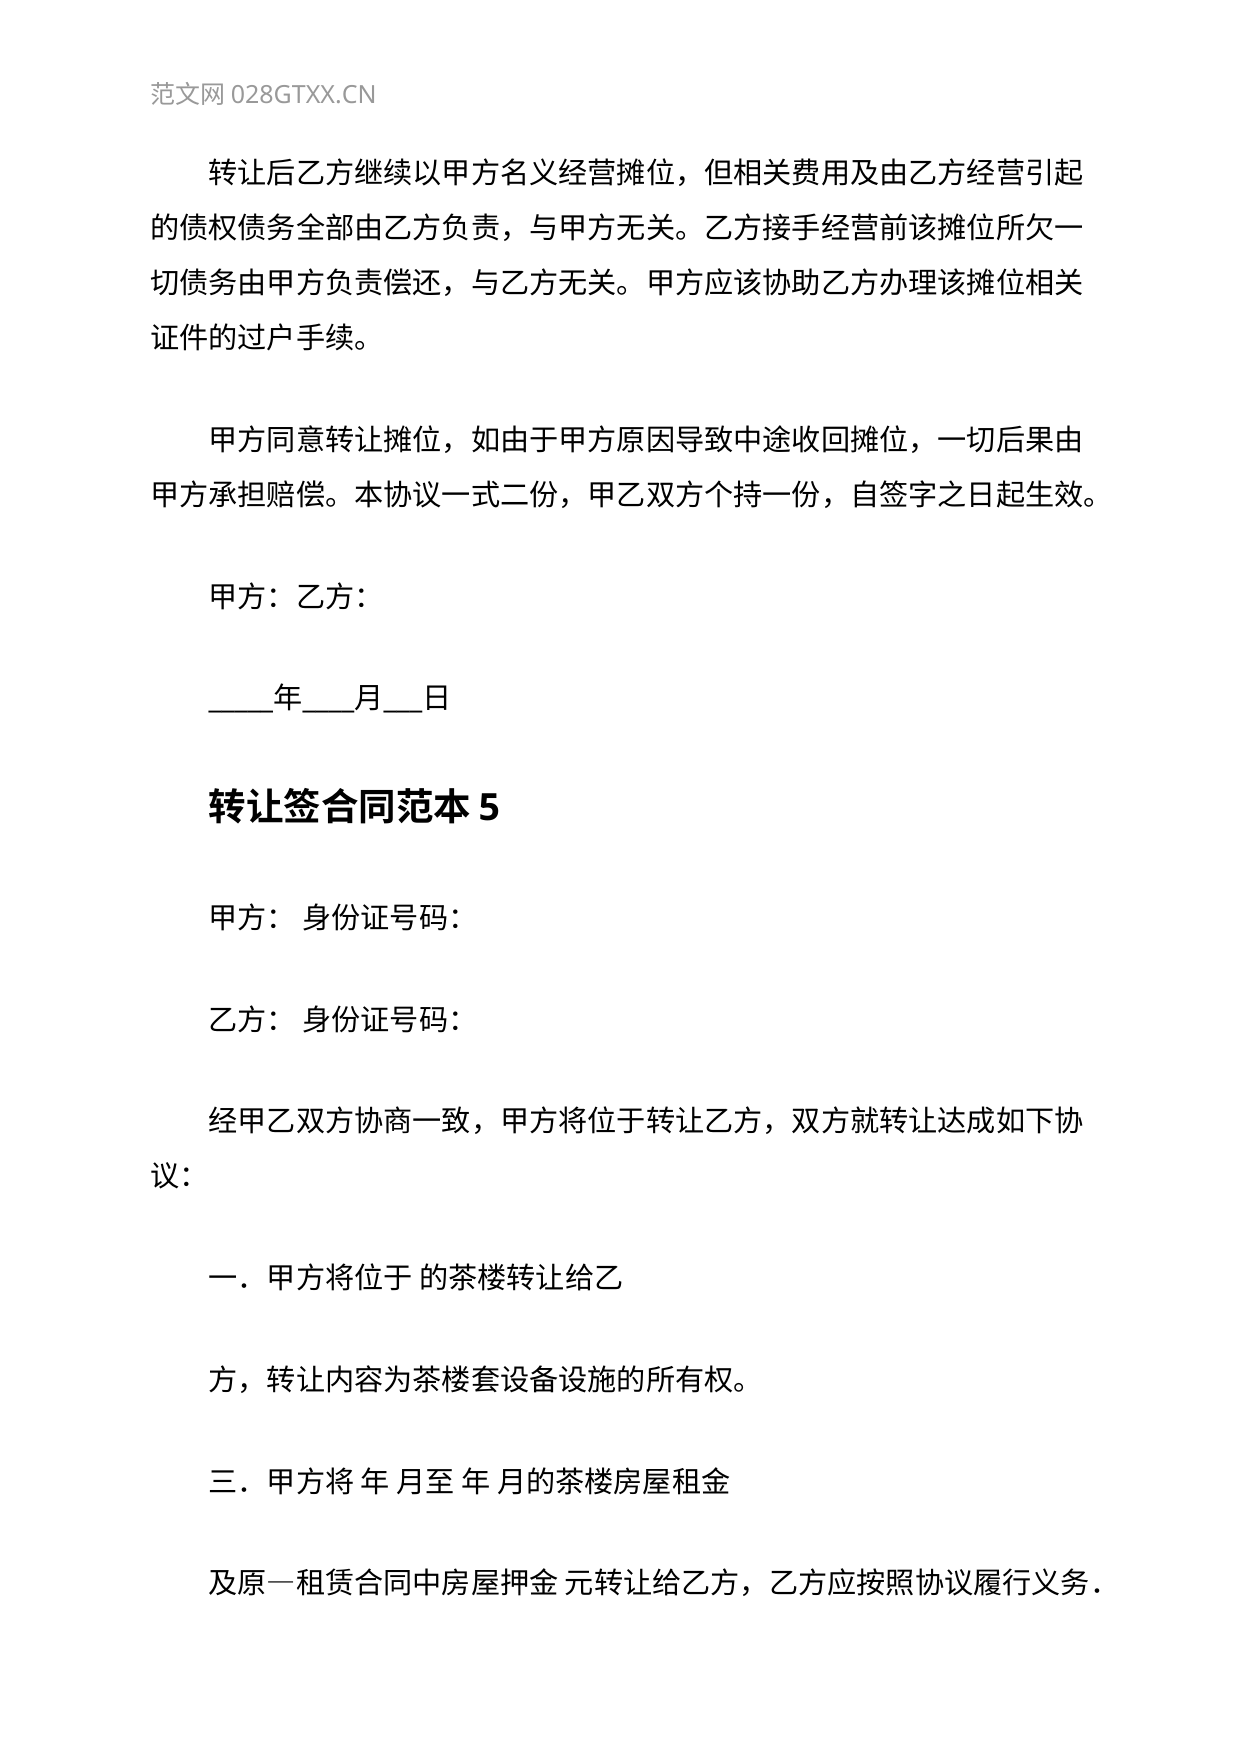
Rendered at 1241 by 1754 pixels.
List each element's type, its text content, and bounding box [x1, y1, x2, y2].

text 甲方： 身份证号码： [150, 894, 1090, 937]
text 转让后乙方继续以甲方名义经营摊位，但相关费用及由乙方经营引起的债权债务全部由乙方负责，与甲方无关。乙方接手经营前该摊位所欠一切债务由甲方负责偿还，与乙方无关。甲方应该协助乙方办理该摊位相关证件的过户手续。 [150, 150, 1090, 357]
text _____年____月___日 [150, 675, 1090, 717]
text 转让签合同范本5 [150, 777, 1090, 831]
text 三．甲方将 年 月至 年 月的茶楼房屋租金 [150, 1458, 1090, 1501]
text 方，转让内容为茶楼套设备设施的所有权。 [150, 1356, 1090, 1399]
text 甲方同意转让摊位，如由于甲方原因导致中途收回摊位，一切后果由甲方承担赔偿。本协议一式二份，甲乙双方个持一份，自签字之日起生效。 [150, 416, 1090, 514]
text 经甲乙双方协商一致，甲方将位于转让乙方，双方就转让达成如下协议： [150, 1098, 1090, 1195]
text 一．甲方将位于 的茶楼转让给乙 [150, 1255, 1090, 1297]
text 甲方：乙方： [150, 573, 1090, 615]
text 乙方： 身份证号码： [150, 996, 1090, 1038]
text 及原—租赁合同中房屋押金 元转让给乙方，乙方应按照协议履行义务． [150, 1560, 1090, 1602]
